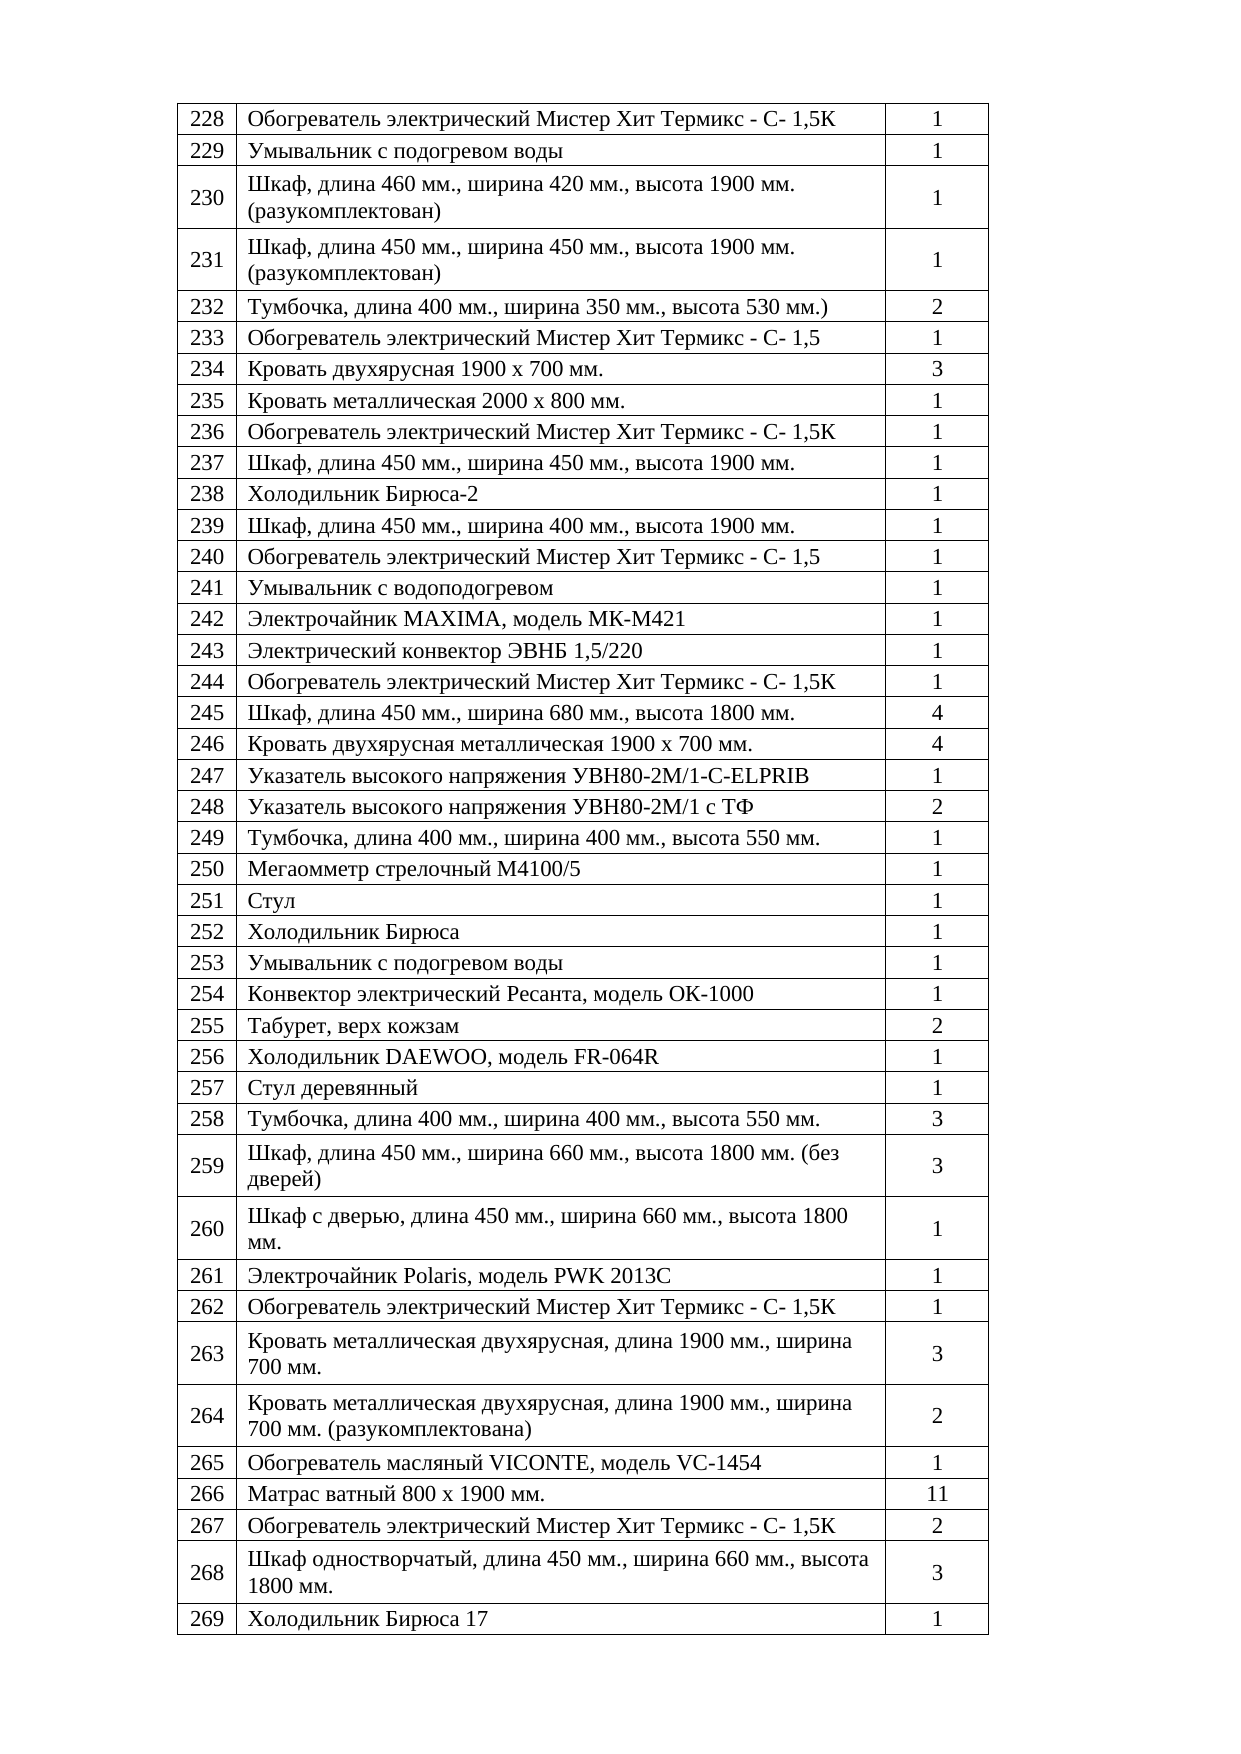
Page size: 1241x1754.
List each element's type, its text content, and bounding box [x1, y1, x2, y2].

table_cell Тумбочка, длина 400 мм., ширина 400 мм., высота 550 мм. [237, 1104, 885, 1134]
table_cell 260 [178, 1197, 236, 1259]
table_cell 3 [886, 1135, 988, 1196]
table_cell Кровать двухярусная 1900 х 700 мм. [237, 354, 885, 384]
table_cell 1 [886, 1447, 988, 1477]
table_cell Обогреватель электрический Мистер Хит Термикс - С- 1,5К [237, 666, 885, 696]
table_cell Тумбочка, длина 400 мм., ширина 400 мм., высота 550 мм. [237, 822, 885, 852]
table_cell Стул [237, 885, 885, 915]
table_cell 268 [178, 1541, 236, 1602]
table_cell 1 [886, 1260, 988, 1290]
table_cell 265 [178, 1447, 236, 1477]
table_cell 3 [886, 354, 988, 384]
table_cell 1 [886, 885, 988, 915]
table_cell 242 [178, 604, 236, 634]
table_cell Умывальник с подогревом воды [237, 135, 885, 165]
table_cell Кровать металлическая 2000 х 800 мм. [237, 385, 885, 415]
table_cell 266 [178, 1479, 236, 1509]
table_cell 245 [178, 697, 236, 727]
table_cell 264 [178, 1385, 236, 1446]
table_cell 2 [886, 291, 988, 321]
table_cell 1 [886, 635, 988, 665]
table_cell Холодильник DAEWOO, модель FR-064R [237, 1041, 885, 1071]
table_cell 263 [178, 1322, 236, 1384]
table_cell Электрочайник MAXIMA, модель МК-М421 [237, 604, 885, 634]
table_cell Холодильник Бирюса [237, 916, 885, 946]
table_cell Кровать металлическая двухярусная, длина 1900 мм., ширина 700 мм. [237, 1322, 885, 1384]
table_cell 230 [178, 166, 236, 227]
table_cell Шкаф, длина 460 мм., ширина 420 мм., высота 1900 мм. (разукомплектован) [237, 166, 885, 227]
table_cell 254 [178, 979, 236, 1009]
table_cell 1 [886, 104, 988, 134]
table_cell 240 [178, 541, 236, 571]
table_cell 229 [178, 135, 236, 165]
table_cell 232 [178, 291, 236, 321]
table_cell Шкаф, длина 450 мм., ширина 660 мм., высота 1800 мм. (без дверей) [237, 1135, 885, 1196]
table_cell 3 [886, 1104, 988, 1134]
table_cell 257 [178, 1072, 236, 1102]
table_cell 1 [886, 229, 988, 290]
table_cell 248 [178, 791, 236, 821]
table_cell 228 [178, 104, 236, 134]
table_cell Тумбочка, длина 400 мм., ширина 350 мм., высота 530 мм.) [237, 291, 885, 321]
table_cell 236 [178, 416, 236, 446]
table_cell 244 [178, 666, 236, 696]
table_cell Обогреватель электрический Мистер Хит Термикс - С- 1,5 [237, 322, 885, 352]
table_cell Холодильник Бирюса 17 [237, 1604, 885, 1634]
table_cell 1 [886, 604, 988, 634]
table_cell 259 [178, 1135, 236, 1196]
table_cell 1 [886, 854, 988, 884]
table_cell Обогреватель масляный VICONTE, модель VC-1454 [237, 1447, 885, 1477]
table_cell 1 [886, 322, 988, 352]
table_cell 235 [178, 385, 236, 415]
table_cell 233 [178, 322, 236, 352]
table_cell 1 [886, 541, 988, 571]
table_cell Умывальник с подогревом воды [237, 947, 885, 977]
table_cell Шкаф, длина 450 мм., ширина 450 мм., высота 1900 мм. [237, 447, 885, 477]
table_cell 1 [886, 947, 988, 977]
table_cell 1 [886, 479, 988, 509]
table_cell 1 [886, 416, 988, 446]
table_cell Шкаф с дверью, длина 450 мм., ширина 660 мм., высота 1800 мм. [237, 1197, 885, 1259]
table_cell Холодильник Бирюса-2 [237, 479, 885, 509]
table_cell 1 [886, 166, 988, 227]
table_cell 1 [886, 1041, 988, 1071]
table_cell 234 [178, 354, 236, 384]
table_cell 238 [178, 479, 236, 509]
table_cell 247 [178, 760, 236, 790]
table_cell 2 [886, 1385, 988, 1446]
table_cell 250 [178, 854, 236, 884]
table_cell 1 [886, 510, 988, 540]
table_cell Обогреватель электрический Мистер Хит Термикс - С- 1,5К [237, 104, 885, 134]
table_cell 1 [886, 822, 988, 852]
table_cell 256 [178, 1041, 236, 1071]
table_cell Обогреватель электрический Мистер Хит Термикс - С- 1,5К [237, 1291, 885, 1321]
table_cell 1 [886, 979, 988, 1009]
table_cell 252 [178, 916, 236, 946]
table_cell 1 [886, 135, 988, 165]
table_cell 1 [886, 572, 988, 602]
table_cell 1 [886, 1291, 988, 1321]
table_cell 1 [886, 1072, 988, 1102]
table_cell Мегаомметр стрелочный М4100/5 [237, 854, 885, 884]
table_cell 11 [886, 1479, 988, 1509]
table_cell 243 [178, 635, 236, 665]
table_cell 253 [178, 947, 236, 977]
table_cell Шкаф, длина 450 мм., ширина 400 мм., высота 1900 мм. [237, 510, 885, 540]
table_cell 239 [178, 510, 236, 540]
table_cell 267 [178, 1510, 236, 1540]
table_cell 231 [178, 229, 236, 290]
table_cell Обогреватель электрический Мистер Хит Термикс - С- 1,5К [237, 416, 885, 446]
table_cell Кровать металлическая двухярусная, длина 1900 мм., ширина 700 мм. (разукомплектована) [237, 1385, 885, 1446]
table_cell 237 [178, 447, 236, 477]
table_cell 249 [178, 822, 236, 852]
table_cell 255 [178, 1010, 236, 1040]
table_cell 261 [178, 1260, 236, 1290]
table_cell 2 [886, 1010, 988, 1040]
table_cell Шкаф, длина 450 мм., ширина 680 мм., высота 1800 мм. [237, 697, 885, 727]
table_cell Матрас ватный 800 х 1900 мм. [237, 1479, 885, 1509]
table_cell 251 [178, 885, 236, 915]
table_cell Обогреватель электрический Мистер Хит Термикс - С- 1,5К [237, 1510, 885, 1540]
table_cell Шкаф одностворчатый, длина 450 мм., ширина 660 мм., высота 1800 мм. [237, 1541, 885, 1602]
table_cell 1 [886, 916, 988, 946]
table_cell 2 [886, 1510, 988, 1540]
table_cell 1 [886, 1197, 988, 1259]
table_cell Указатель высокого напряжения УВН80-2М/1 с ТФ [237, 791, 885, 821]
table_cell 1 [886, 760, 988, 790]
table_cell Обогреватель электрический Мистер Хит Термикс - С- 1,5 [237, 541, 885, 571]
table_cell Электрочайник Polaris, модель PWK 2013C [237, 1260, 885, 1290]
table_cell 3 [886, 1541, 988, 1602]
table_cell Шкаф, длина 450 мм., ширина 450 мм., высота 1900 мм. (разукомплектован) [237, 229, 885, 290]
table_cell 262 [178, 1291, 236, 1321]
table_cell 4 [886, 729, 988, 759]
table_cell 1 [886, 666, 988, 696]
table_cell Кровать двухярусная металлическая 1900 х 700 мм. [237, 729, 885, 759]
table_cell 1 [886, 385, 988, 415]
table_cell 4 [886, 697, 988, 727]
table_cell Стул деревянный [237, 1072, 885, 1102]
table_cell 2 [886, 791, 988, 821]
table_cell Электрический конвектор ЭВНБ 1,5/220 [237, 635, 885, 665]
table_cell 3 [886, 1322, 988, 1384]
table_cell 246 [178, 729, 236, 759]
table_cell 241 [178, 572, 236, 602]
table_cell 269 [178, 1604, 236, 1634]
table_cell Указатель высокого напряжения УВН80-2М/1-С-ELPRIB [237, 760, 885, 790]
table_cell 1 [886, 1604, 988, 1634]
table_cell Конвектор электрический Ресанта, модель ОК-1000 [237, 979, 885, 1009]
table_cell Табурет, верх кожзам [237, 1010, 885, 1040]
table_cell Умывальник с водоподогревом [237, 572, 885, 602]
table_cell 1 [886, 447, 988, 477]
table_cell 258 [178, 1104, 236, 1134]
